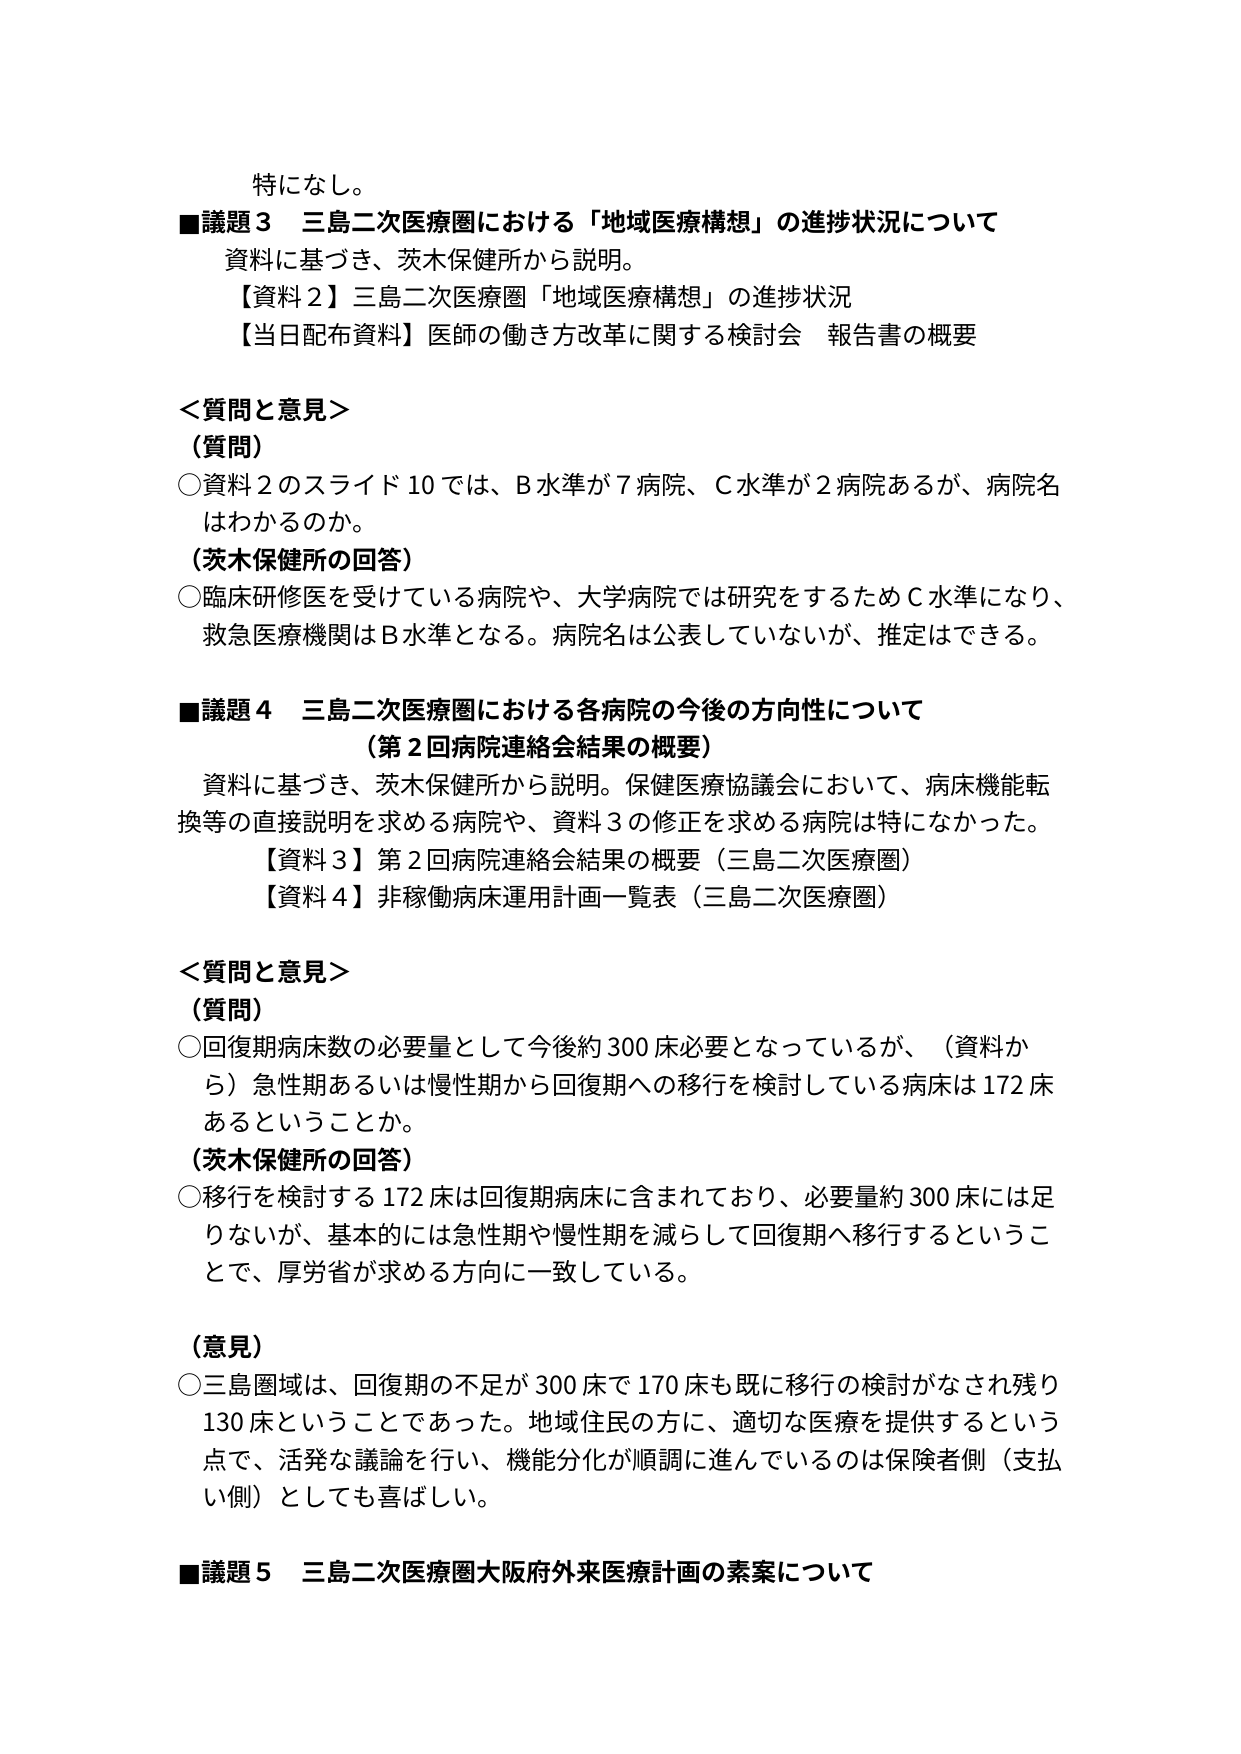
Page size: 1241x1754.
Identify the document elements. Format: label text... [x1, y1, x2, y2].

text ○資料２のスライド10では、B水準が７病院、Ｃ水準が２病院あるが、病院名はわかるのか。 [177, 465, 1063, 540]
text ■議題４ 三島二次医療圏における各病院の今後の方向性について [177, 690, 1063, 727]
text 特になし。 [177, 165, 1063, 202]
text ○三島圏域は、回復期の不足が300床で170床も既に移行の検討がなされ残り130床ということであった。地域住民の方に、適切な医療を提供するという点で、活発な議論を行い、機能分化が順調に進んでいるのは保険者側（支払い側）としても喜ばしい。 [177, 1365, 1063, 1515]
text ○回復期病床数の必要量として今後約300床必要となっているが、（資料から）急性期あるいは慢性期から回復期への移行を検討している病床は172床あるということか。 [177, 1027, 1063, 1140]
text ＜質問と意見＞ [177, 952, 1063, 990]
text 資料に基づき、茨木保健所から説明。保健医療協議会において、病床機能転換等の直接説明を求める病院や、資料３の修正を求める病院は特になかった。 [177, 765, 1063, 840]
text 【資料３】第2回病院連絡会結果の概要（三島二次医療圏） [177, 840, 1063, 877]
text 【資料２】三島二次医療圏「地域医療構想」の進捗状況 [177, 277, 1063, 315]
text （意見） [177, 1327, 1063, 1365]
text ■議題５ 三島二次医療圏大阪府外来医療計画の素案について [177, 1552, 1063, 1590]
text 【資料４】非稼働病床運用計画一覧表（三島二次医療圏） [177, 877, 1063, 915]
text （質問） [177, 427, 1063, 465]
text 【当日配布資料】医師の働き方改革に関する検討会 報告書の概要 [177, 315, 1063, 352]
text ○臨床研修医を受けている病院や、大学病院では研究をするためC水準になり、救急医療機関はＢ水準となる。病院名は公表していないが、推定はできる。 [177, 577, 1063, 652]
text ＜質問と意見＞ [177, 390, 1063, 427]
text 資料に基づき、茨木保健所から説明。 [199, 240, 1063, 277]
text （茨木保健所の回答） [177, 540, 1063, 577]
text ■議題３ 三島二次医療圏における「地域医療構想」の進捗状況について [177, 202, 1063, 240]
text （茨木保健所の回答） [177, 1140, 1063, 1177]
text （第2回病院連絡会結果の概要） [177, 727, 1063, 765]
text ○移行を検討する172床は回復期病床に含まれており、必要量約300床には足りないが、基本的には急性期や慢性期を減らして回復期へ移行するということで、厚労省が求める方向に一致している。 [177, 1177, 1063, 1290]
text （質問） [177, 990, 1063, 1027]
